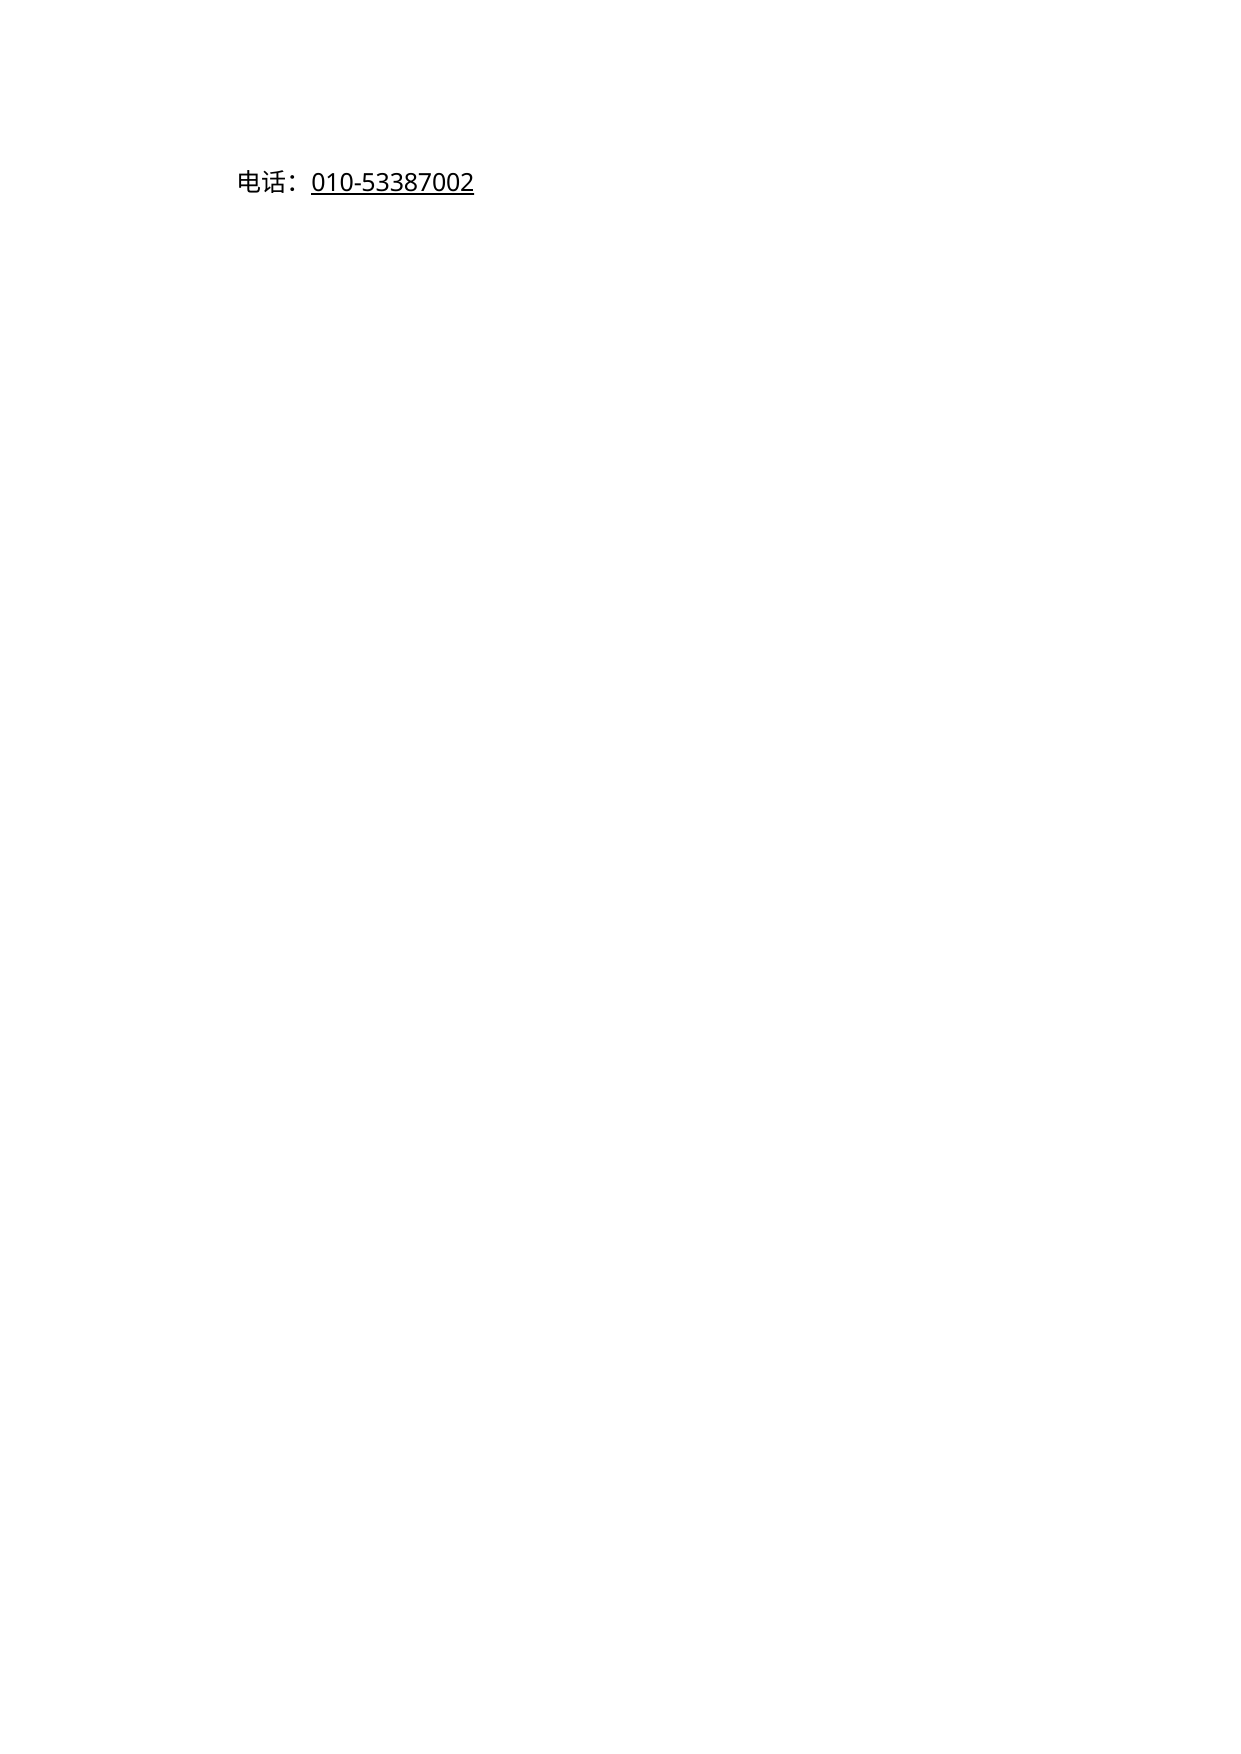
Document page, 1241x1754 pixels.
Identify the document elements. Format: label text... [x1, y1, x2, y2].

text 电话：010-53387002 [187, 162, 1053, 198]
